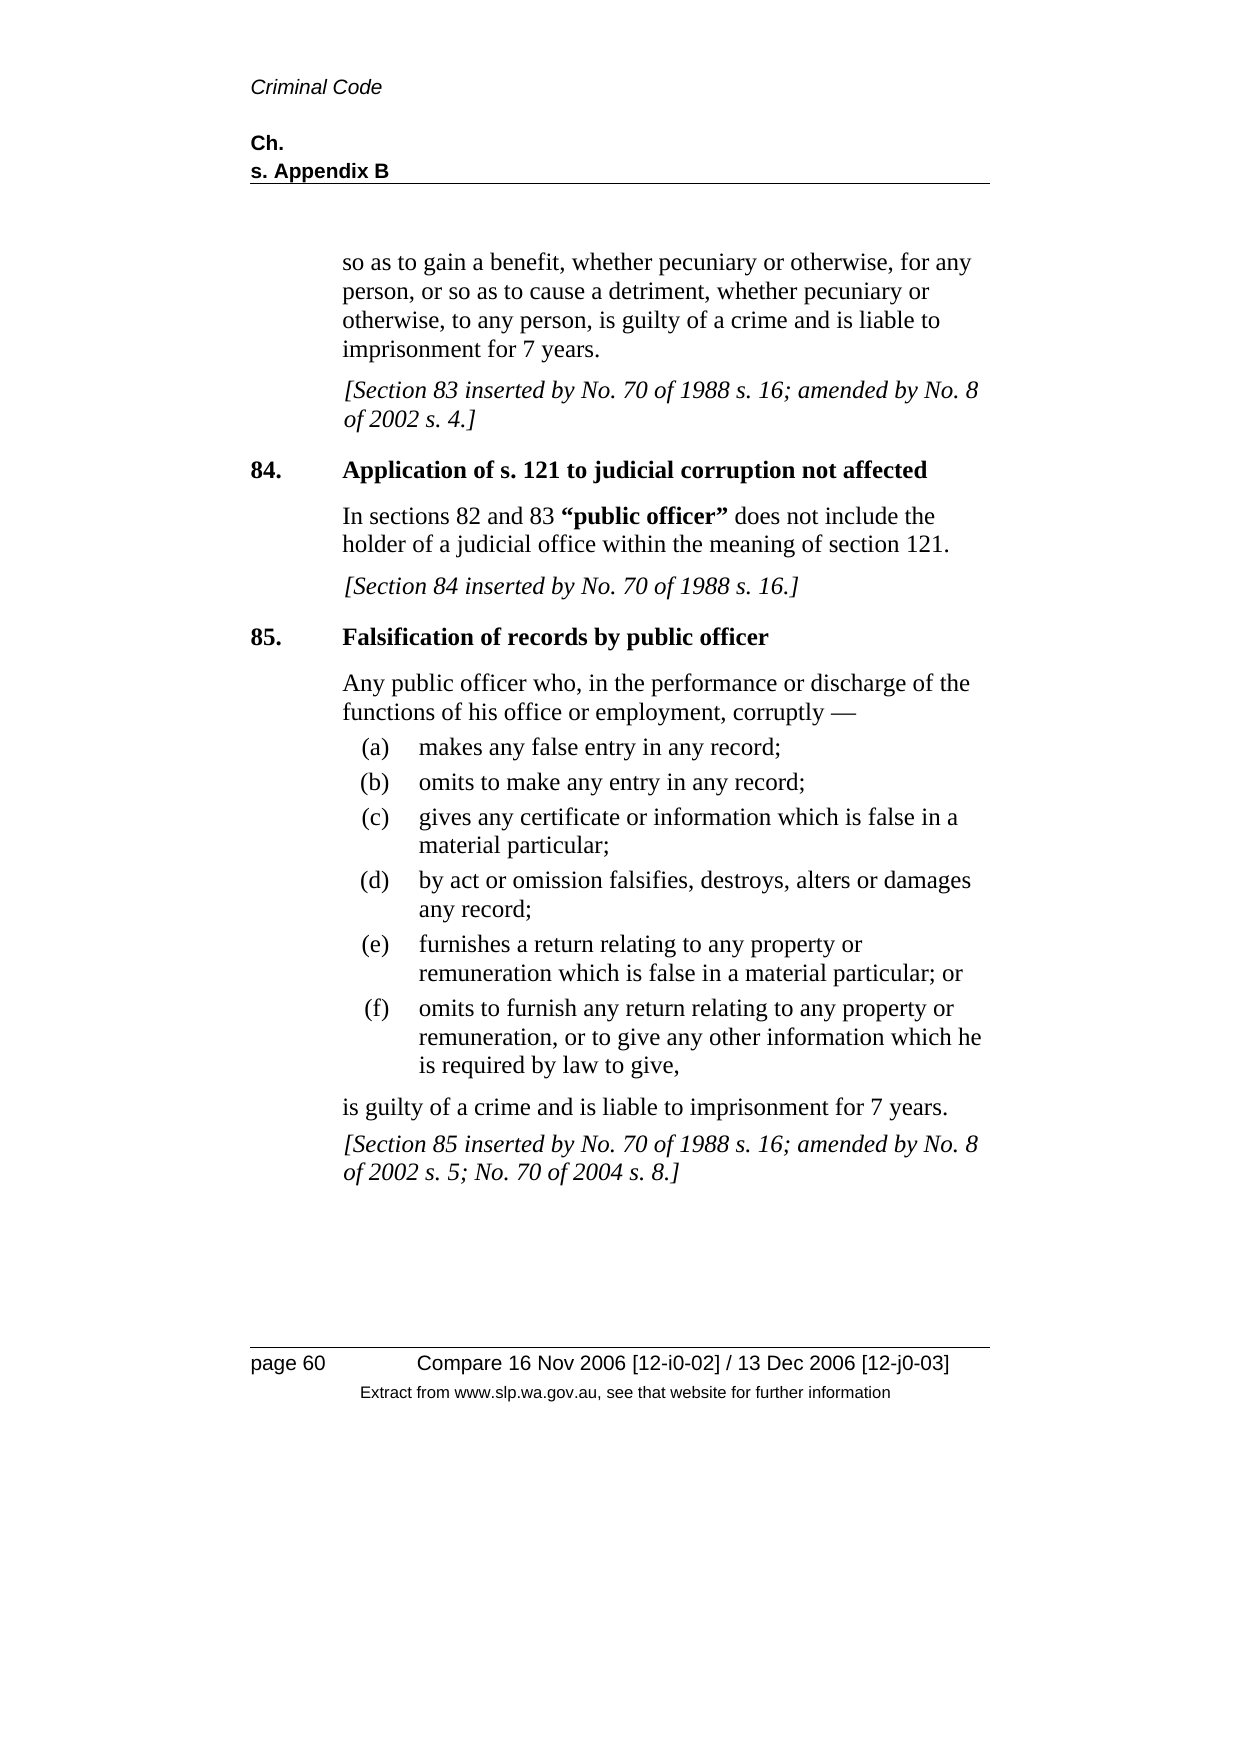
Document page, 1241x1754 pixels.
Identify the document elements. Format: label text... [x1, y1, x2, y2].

text so as to gain a benefit, whether pecuniary or otherwise, for any person, or so as to cause a detriment, whether pecuniary or otherwise, to any person, is guilty of a crime and is liable to imprisonment for 7 years. [250, 247, 990, 362]
text [Section 84 inserted by No. 70 of 1988 s. 16.] [250, 571, 990, 599]
text (f) omits to furnish any return relating to any property or remuneration, or to give any other information which he is required by law to give, [250, 993, 990, 1079]
text Any public officer who, in the performance or discharge of the functions of his office or employment, corruptly — [250, 668, 990, 725]
subtitle 84. Application of s. 121 to judicial corruption not affected [250, 455, 990, 484]
text (b) omits to make any entry in any record; [250, 767, 990, 795]
text In sections 82 and 83 “public officer” does not include the holder of a judicial office within the meaning of section 121. [250, 501, 990, 558]
text (a) makes any false entry in any record; [250, 732, 990, 760]
text (d) by act or omission falsifies, destroys, alters or damages any record; [250, 865, 990, 923]
subtitle 85. Falsification of records by public officer [250, 622, 990, 651]
text [Section 83 inserted by No. 70 of 1988 s. 16; amended by No. 8 of 2002 s. 4.] [250, 375, 990, 432]
text [Section 85 inserted by No. 70 of 1988 s. 16; amended by No. 8 of 2002 s. 5; No. 70 of 2004 s. 8.] [250, 1129, 990, 1186]
text (c) gives any certificate or information which is false in a material particular; [250, 802, 990, 859]
text is guilty of a crime and is liable to imprisonment for 7 years. [250, 1092, 990, 1120]
text (e) furnishes a return relating to any property or remuneration which is false in a material particular; or [250, 929, 990, 987]
